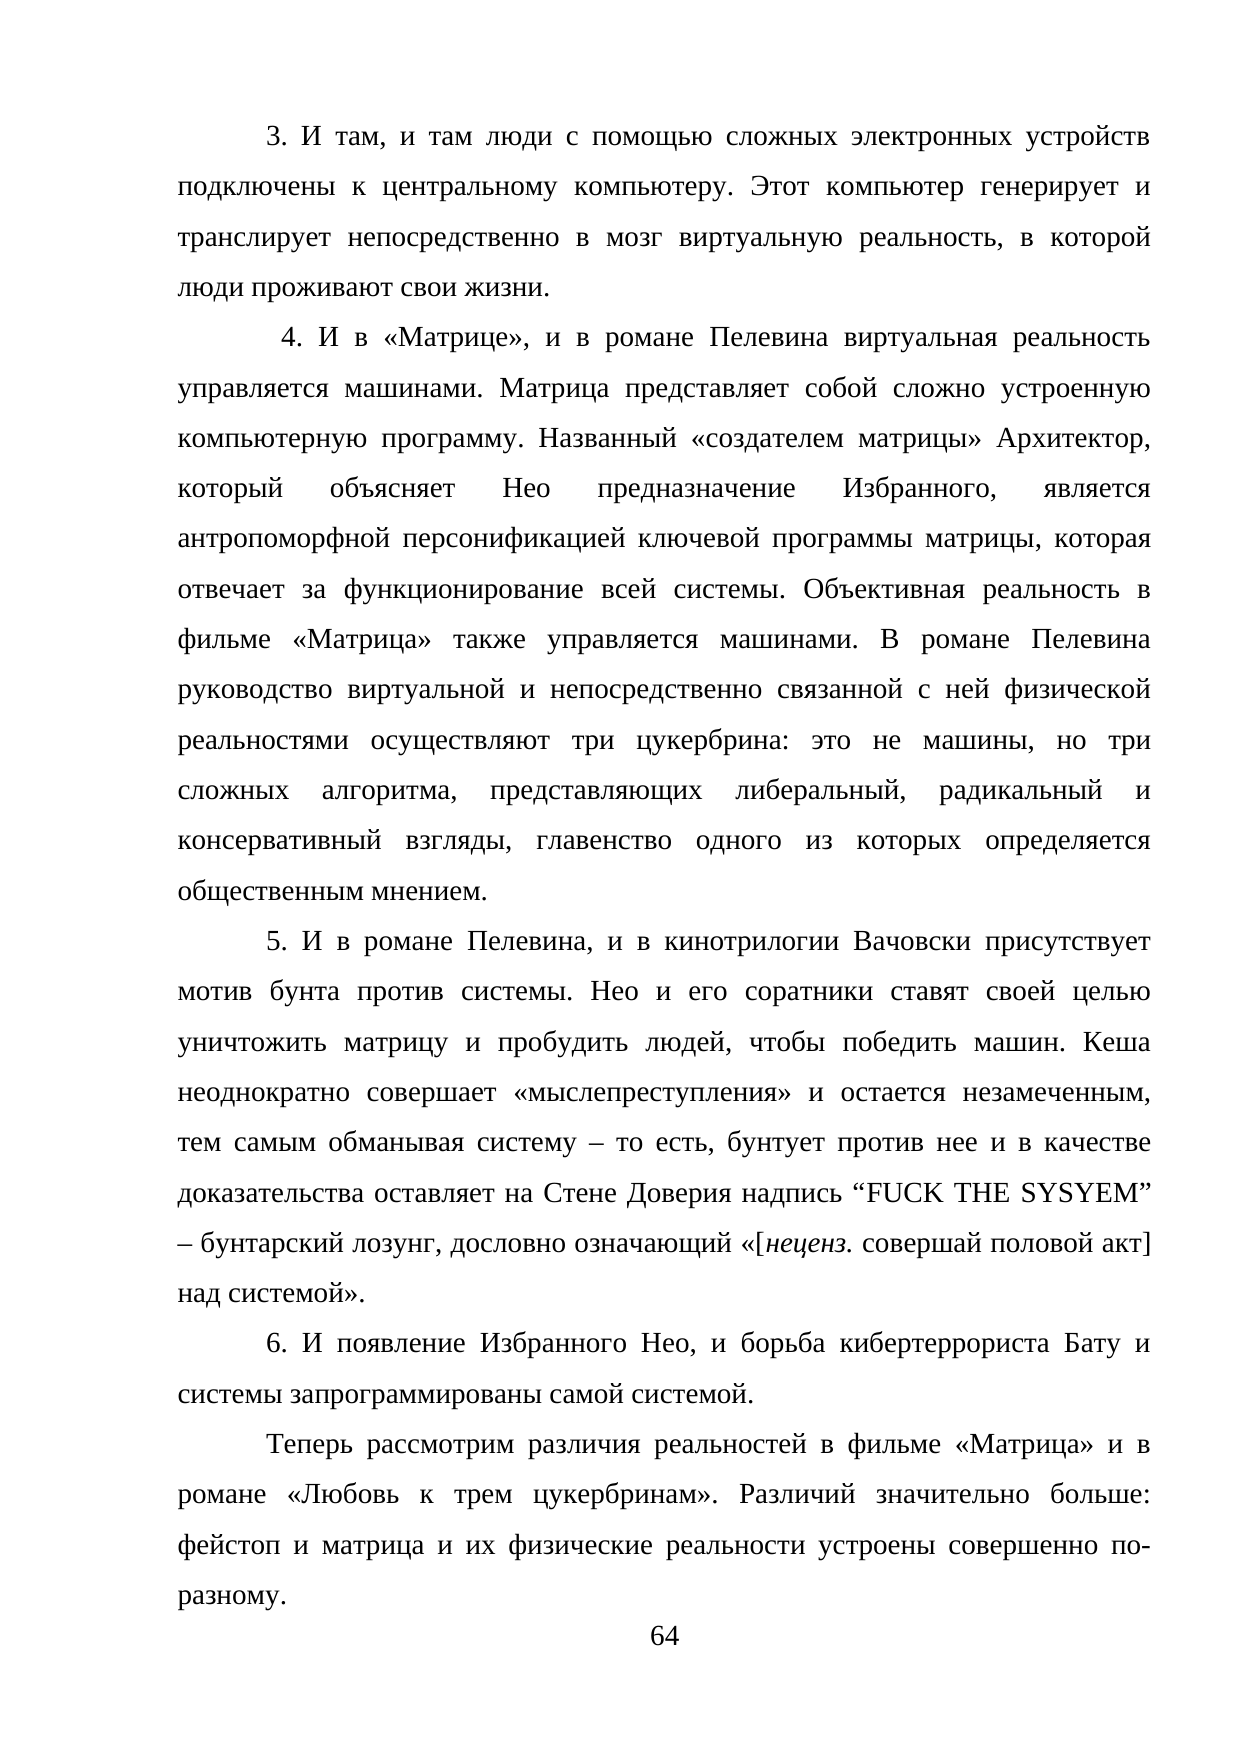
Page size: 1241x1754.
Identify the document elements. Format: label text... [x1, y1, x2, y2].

text 5. И в романе Пелевина, и в кинотрилогии Вачовски присутствует мотив бунта против системы. Нео и его соратники ставят своей целью уничтожить матрицу и пробудить людей, чтобы победить машин. Кеша неоднократно совершает «мыслепреступления» и остается незамеченным, тем самым обманывая систему – то есть, бунтует против нее и в качестве доказательства оставляет на Стене Доверия надпись “FUCK THE SYSYEM” – бунтарский лозунг, дословно означающий «[неценз. совершай половой акт] над системой». [177, 923, 1152, 1309]
text Теперь рассмотрим различия реальностей в фильме «Матрица» и в романе «Любовь к трем цукербринам». Различий значительно больше: фейстоп и матрица и их физические реальности устроены совершенно по-разному. [177, 1426, 1152, 1611]
text 3. И там, и там люди с помощью сложных электронных устройств подключены к центральному компьютеру. Этот компьютер генерирует и транслирует непосредственно в мозг виртуальную реальность, в которой люди проживают свои жизни. [177, 118, 1152, 303]
text 6. И появление Избранного Нео, и борьба кибертеррориста Бату и системы запрограммированы самой системой. [177, 1326, 1152, 1409]
text 4. И в «Матрице», и в романе Пелевина виртуальная реальность управляется машинами. Матрица представляет собой сложно устроенную компьютерную программу. Названный «создателем матрицы» Архитектор, который объясняет Нео предназначение Избранного, является антропоморфной персонификацией ключевой программы матрицы, которая отвечает за функционирование всей системы. Объективная реальность в фильме «Матрица» также управляется машинами. В романе Пелевина руководство виртуальной и непосредственно связанной с ней физической реальностями осуществляют три цукербрина: это не машины, но три сложных алгоритма, представляющих либеральный, радикальный и консервативный взгляды, главенство одного из которых определяется общественным мнением. [177, 319, 1152, 906]
